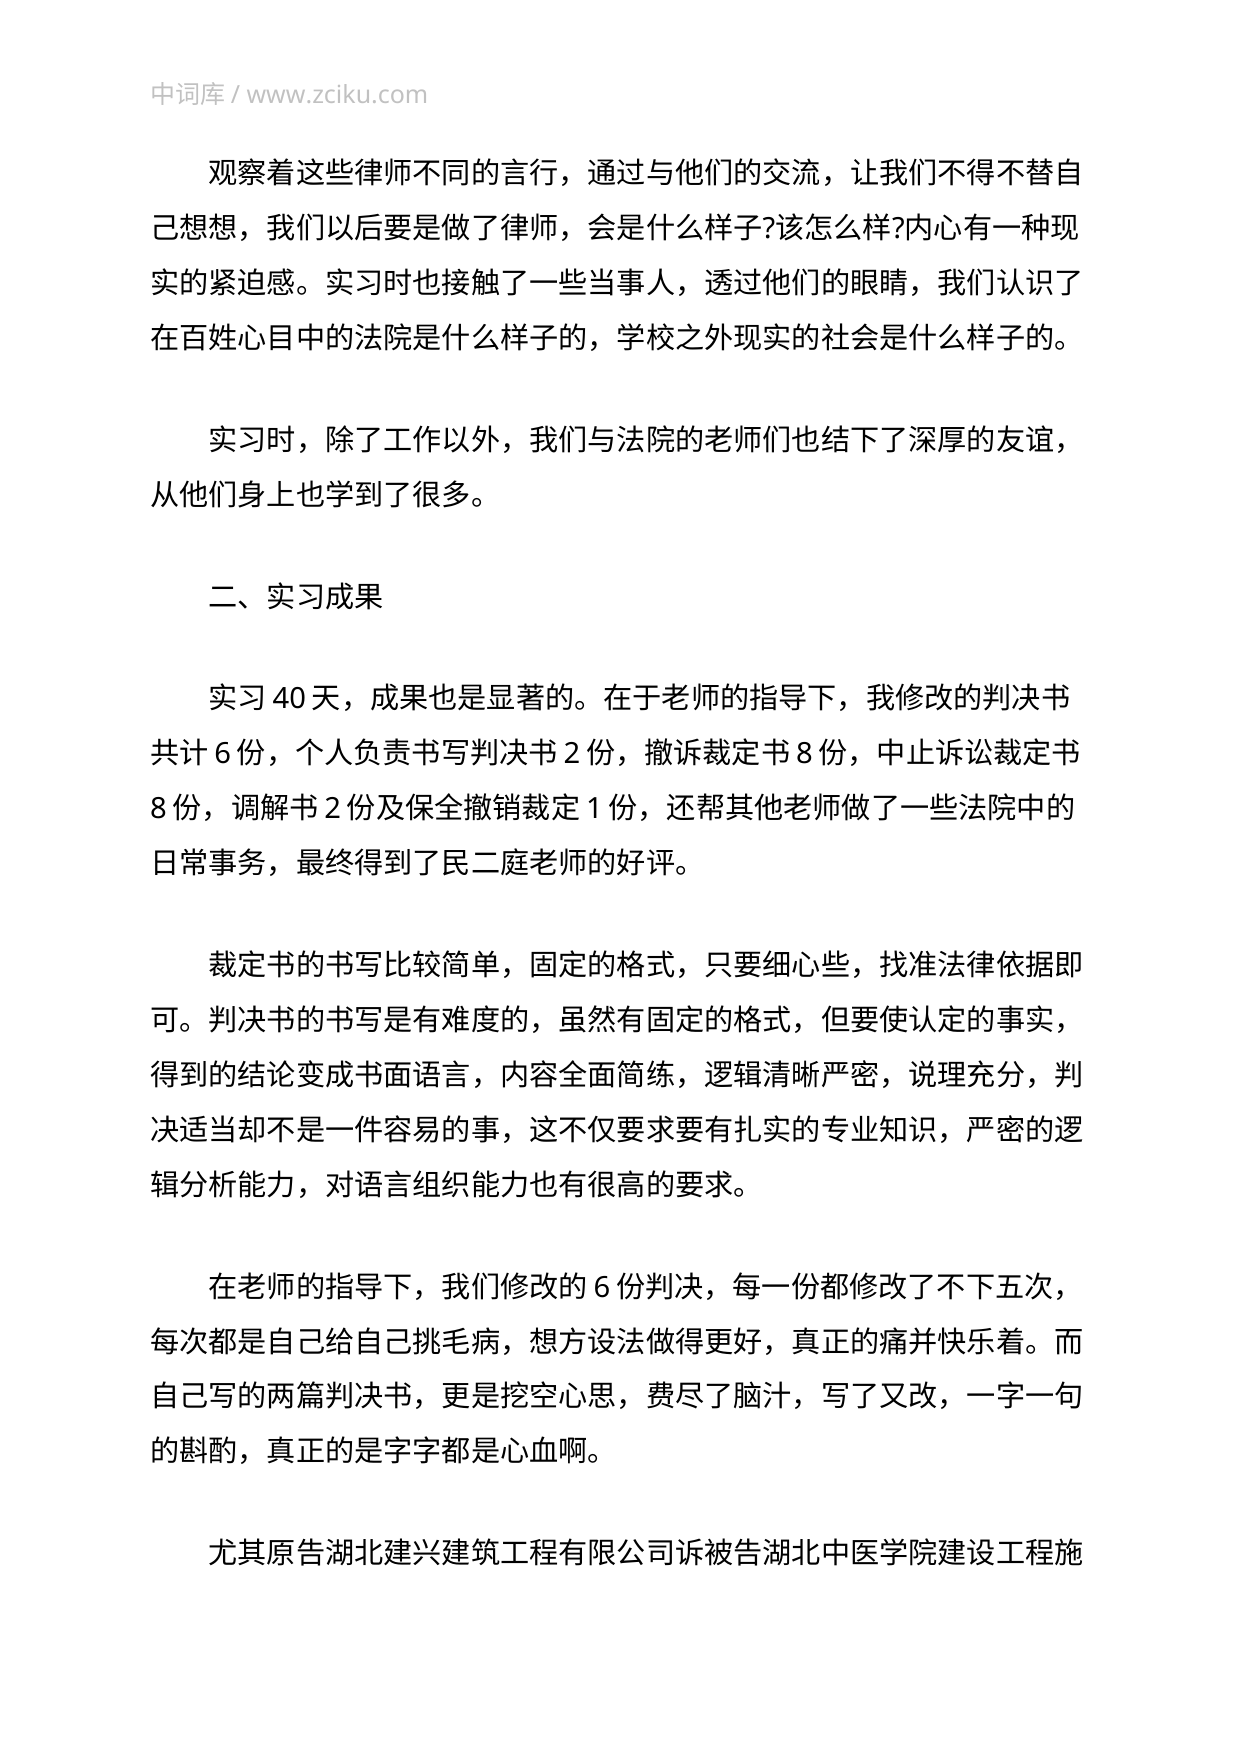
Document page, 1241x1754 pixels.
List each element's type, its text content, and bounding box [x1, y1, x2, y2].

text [150, 1530, 1090, 1572]
text 实习40天，成果也是显著的。在于老师的指导下，我修改的判决书共计6份，个人负责书写判决书2份，撤诉裁定书8份，中止诉讼裁定书8份，调解书2份及保全撤销裁定1份，还帮其他老师做了一些法院中的日常事务，最终得到了民二庭老师的好评。 [150, 675, 1090, 882]
text 二、实习成果 [150, 573, 1090, 616]
text 裁定书的书写比较简单，固定的格式，只要细心些，找准法律依据即可。判决书的书写是有难度的，虽然有固定的格式，但要使认定的事实，得到的结论变成书面语言，内容全面简练，逻辑清晰严密，说理充分，判决适当却不是一件容易的事，这不仅要求要有扎实的专业知识，严密的逻辑分析能力，对语言组织能力也有很高的要求。 [150, 942, 1090, 1204]
text 在老师的指导下，我们修改的6份判决，每一份都修改了不下五次，每次都是自己给自己挑毛病，想方设法做得更好，真正的痛并快乐着。而自己写的两篇判决书，更是挖空心思，费尽了脑汁，写了又改，一字一句的斟酌，真正的是字字都是心血啊。 [150, 1263, 1090, 1470]
text 观察着这些律师不同的言行，通过与他们的交流，让我们不得不替自己想想，我们以后要是做了律师，会是什么样子?该怎么样?内心有一种现实的紧迫感。实习时也接触了一些当事人，透过他们的眼睛，我们认识了在百姓心目中的法院是什么样子的，学校之外现实的社会是什么样子的。 [150, 150, 1090, 357]
text 实习时，除了工作以外，我们与法院的老师们也结下了深厚的友谊，从他们身上也学到了很多。 [150, 417, 1090, 514]
